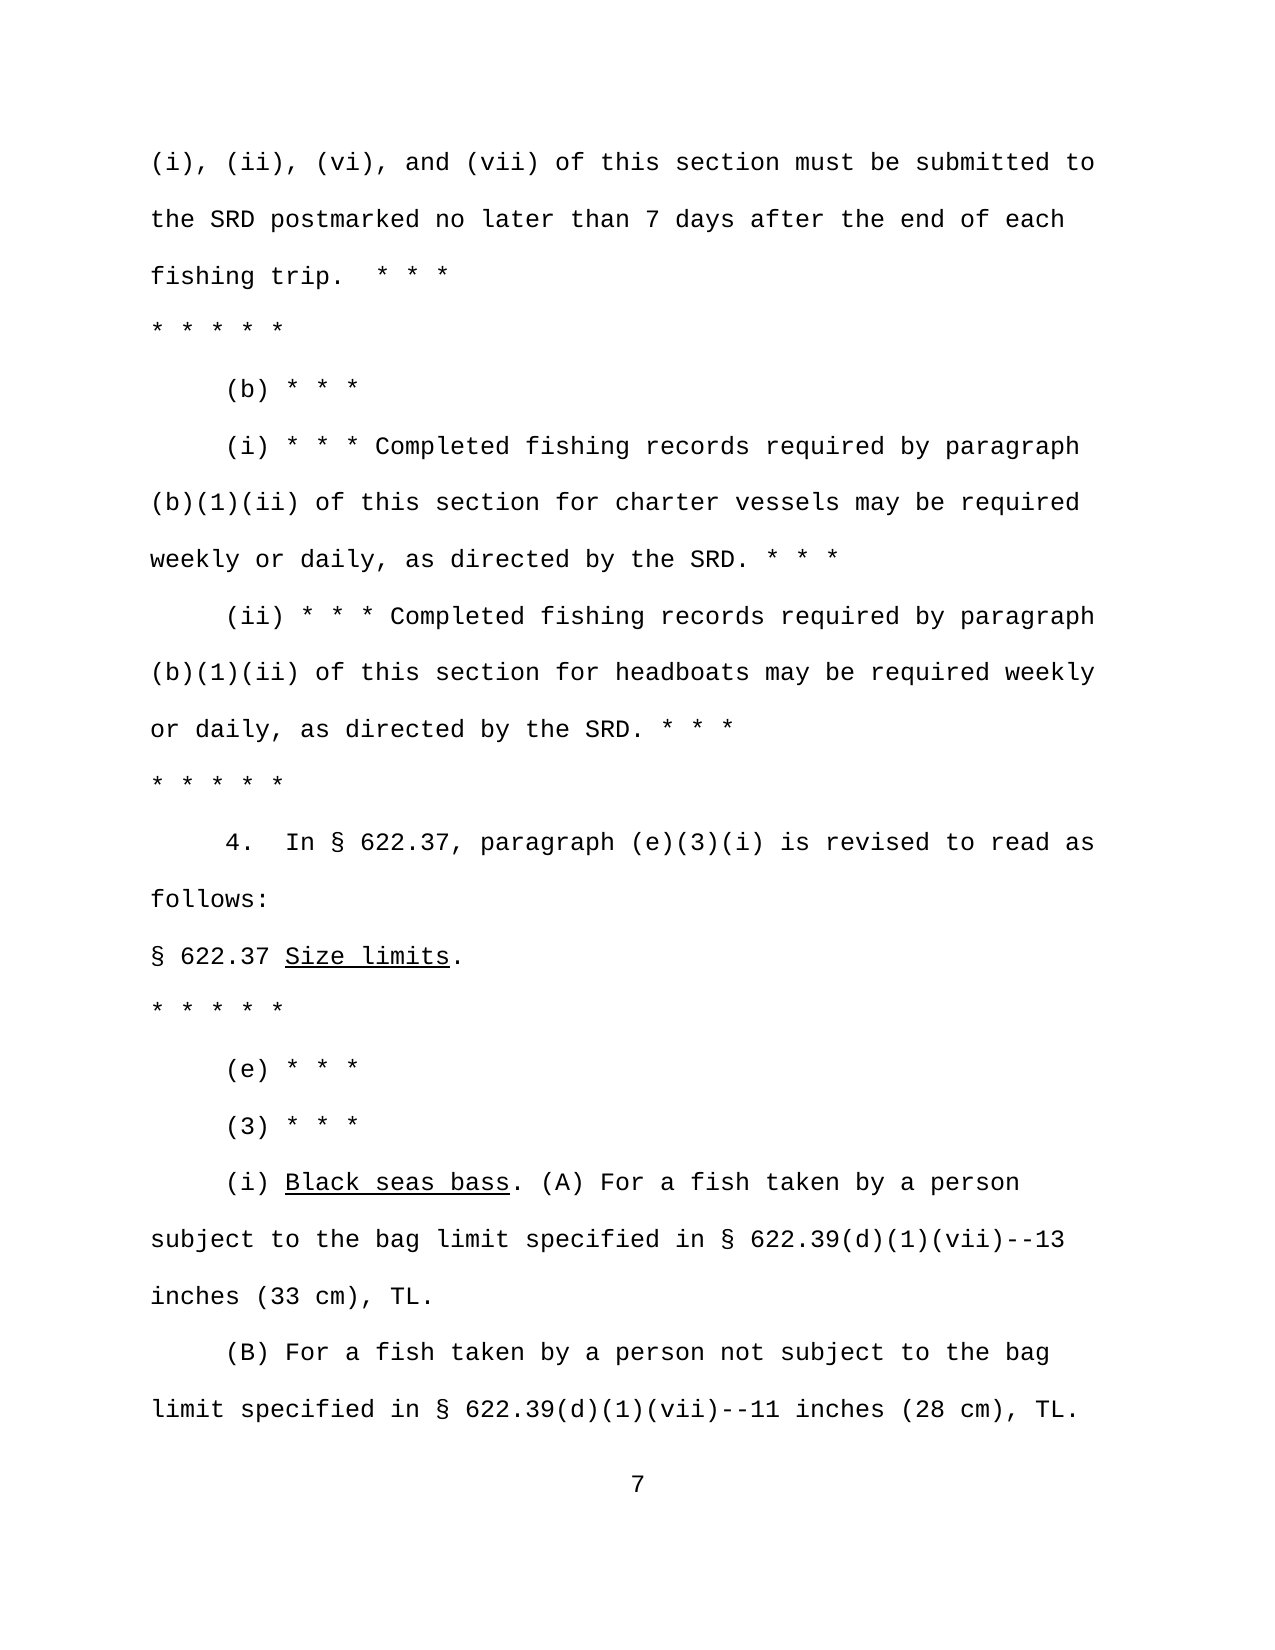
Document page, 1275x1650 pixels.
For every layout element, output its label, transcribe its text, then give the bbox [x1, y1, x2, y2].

text § 622.37 Size limits. [150, 943, 1125, 972]
text (3) * * * [150, 1113, 1125, 1142]
list * * * * * [150, 773, 1125, 802]
text 4. In § 622.37, paragraph (e)(3)(i) is revised to read as follows: [150, 830, 1125, 915]
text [150, 150, 1125, 292]
text (i) Black seas bass. (A) For a fish taken by a person subject to the bag limit specified in § 622.39(d)(1)(vii)--13 inches (33 cm), TL. [150, 1170, 1125, 1312]
text * * * * * [150, 1000, 1125, 1028]
text (b) * * * [150, 377, 1125, 405]
text * * * * * [150, 320, 1125, 348]
text (e) * * * [150, 1057, 1125, 1085]
text (i) * * * Completed fishing records required by paragraph (b)(1)(ii) of this section for charter vessels may be required weekly or daily, as directed by the SRD. * * * [150, 433, 1125, 575]
text (ii) * * * Completed fishing records required by paragraph (b)(1)(ii) of this section for headboats may be required weekly or daily, as directed by the SRD. * * * [150, 603, 1125, 745]
text (B) For a fish taken by a person not subject to the bag limit specified in § 622.39(d)(1)(vii)--11 inches (28 cm), TL. [150, 1340, 1125, 1425]
